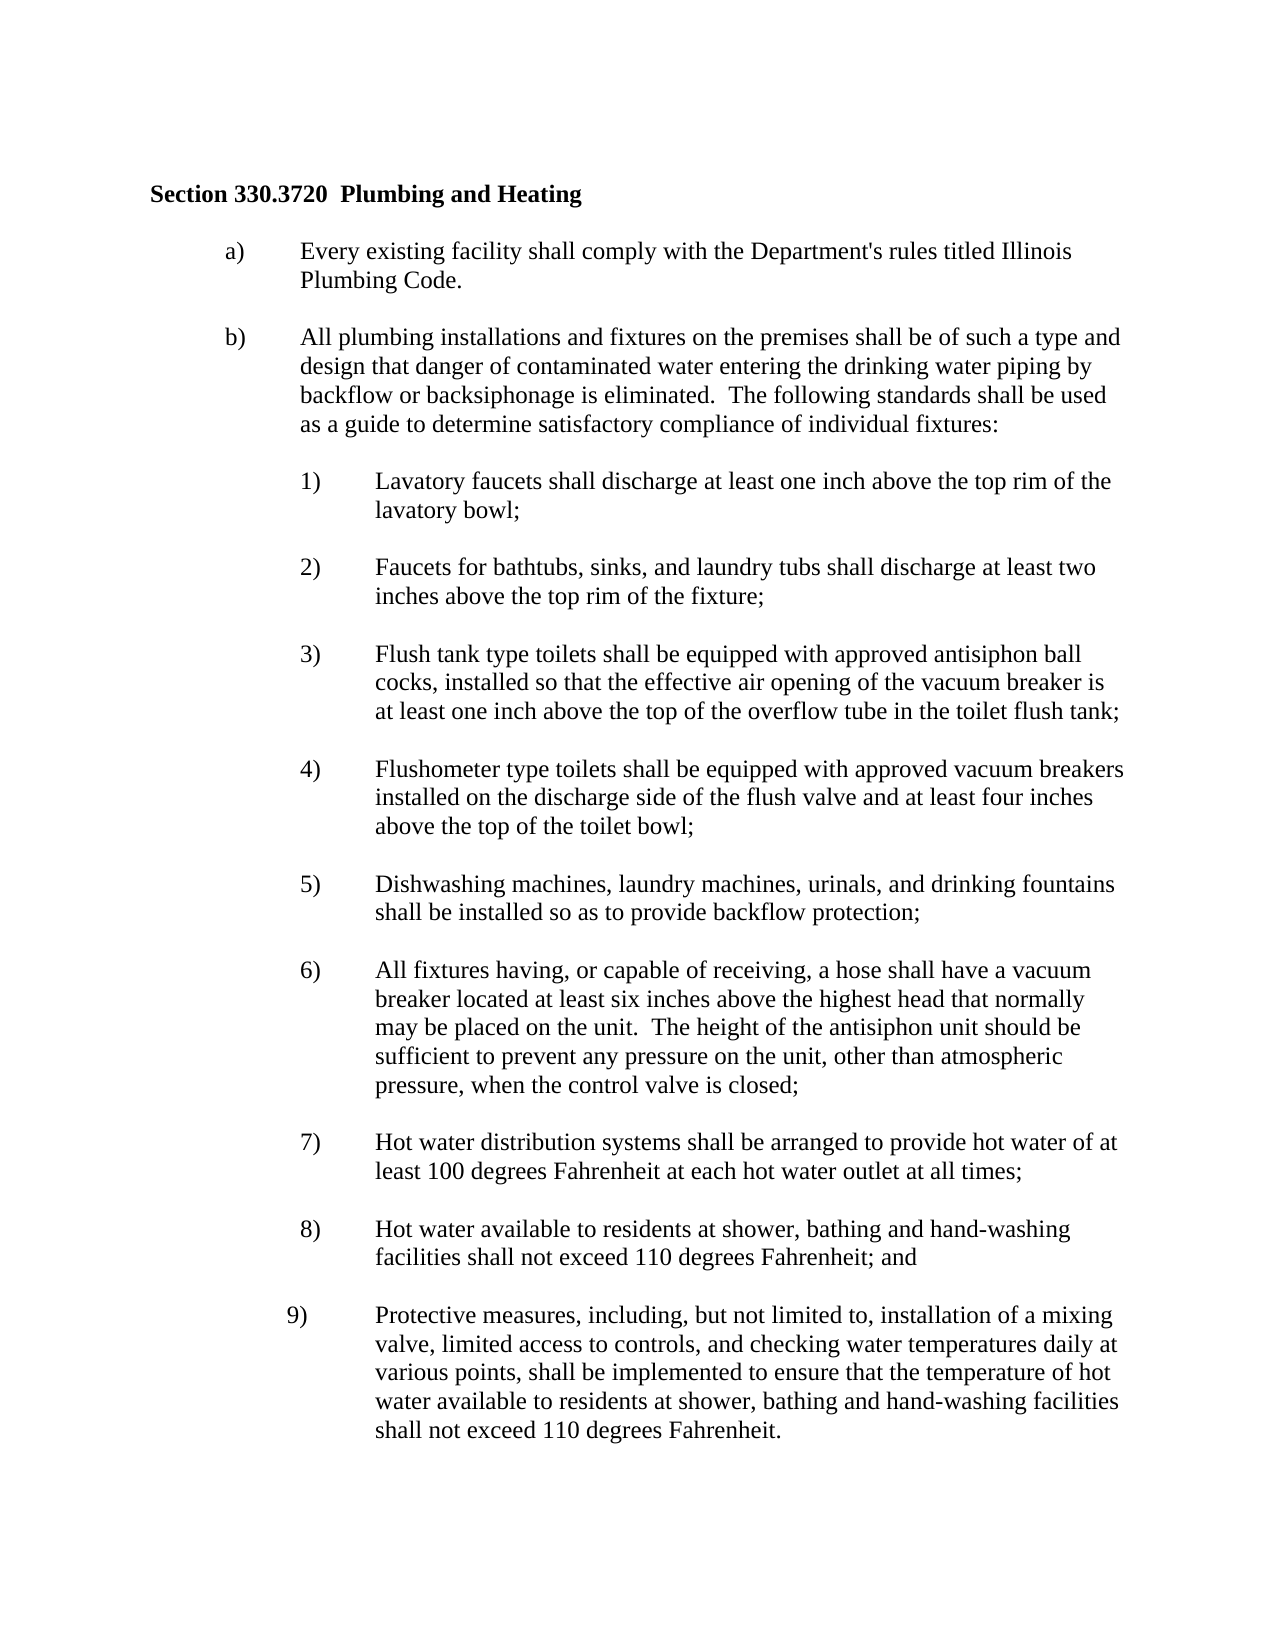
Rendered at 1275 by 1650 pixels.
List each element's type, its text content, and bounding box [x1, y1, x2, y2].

text a) Every existing facility shall comply with the Department's rules titled Illinois Plumbing Code. [225, 236, 1125, 294]
text 5) Dishwashing machines, laundry machines, urinals, and drinking fountains shall be installed so as to provide backflow protection; [300, 869, 1125, 926]
text 6) All fixtures having, or capable of receiving, a hose shall have a vacuum breaker located at least six inches above the highest head that normally may be placed on the unit. The height of the antisiphon unit should be sufficient to prevent any pressure on the unit, other than atmospheric pressure, when the control valve is closed; [300, 955, 1125, 1099]
text b) All plumbing installations and fixtures on the premises shall be of such a type and design that danger of contaminated water entering the drinking water piping by backflow or backsiphonage is eliminated. The following standards shall be used as a guide to determine satisfactory compliance of individual fixtures: [225, 322, 1125, 437]
text 9) Protective measures, including, but not limited to, installation of a mixing valve, limited access to controls, and checking water temperatures daily at various points, shall be implemented to ensure that the temperature of hot water available to residents at shower, bathing and hand-washing facilities shall not exceed 110 degrees Fahrenheit. [287, 1300, 1125, 1444]
text Section 330.3720 Plumbing and Heating [150, 179, 1125, 207]
text 2) Faucets for bathtubs, sinks, and laundry tubs shall discharge at least two inches above the top rim of the fixture; [300, 552, 1125, 610]
text 3) Flush tank type toilets shall be equipped with approved antisiphon ball cocks, installed so that the effective air opening of the vacuum breaker is at least one inch above the top of the overflow tube in the toilet flush tank; [300, 639, 1125, 725]
text 8) Hot water available to residents at shower, bathing and hand-washing facilities shall not exceed 110 degrees Fahrenheit; and [300, 1214, 1125, 1271]
text 1) Lavatory faucets shall discharge at least one inch above the top rim of the lavatory bowl; [300, 466, 1125, 524]
text 4) Flushometer type toilets shall be equipped with approved vacuum breakers installed on the discharge side of the flush valve and at least four inches above the top of the toilet bowl; [300, 754, 1125, 840]
text 7) Hot water distribution systems shall be arranged to provide hot water of at least 100 degrees Fahrenheit at each hot water outlet at all times; [300, 1127, 1125, 1185]
